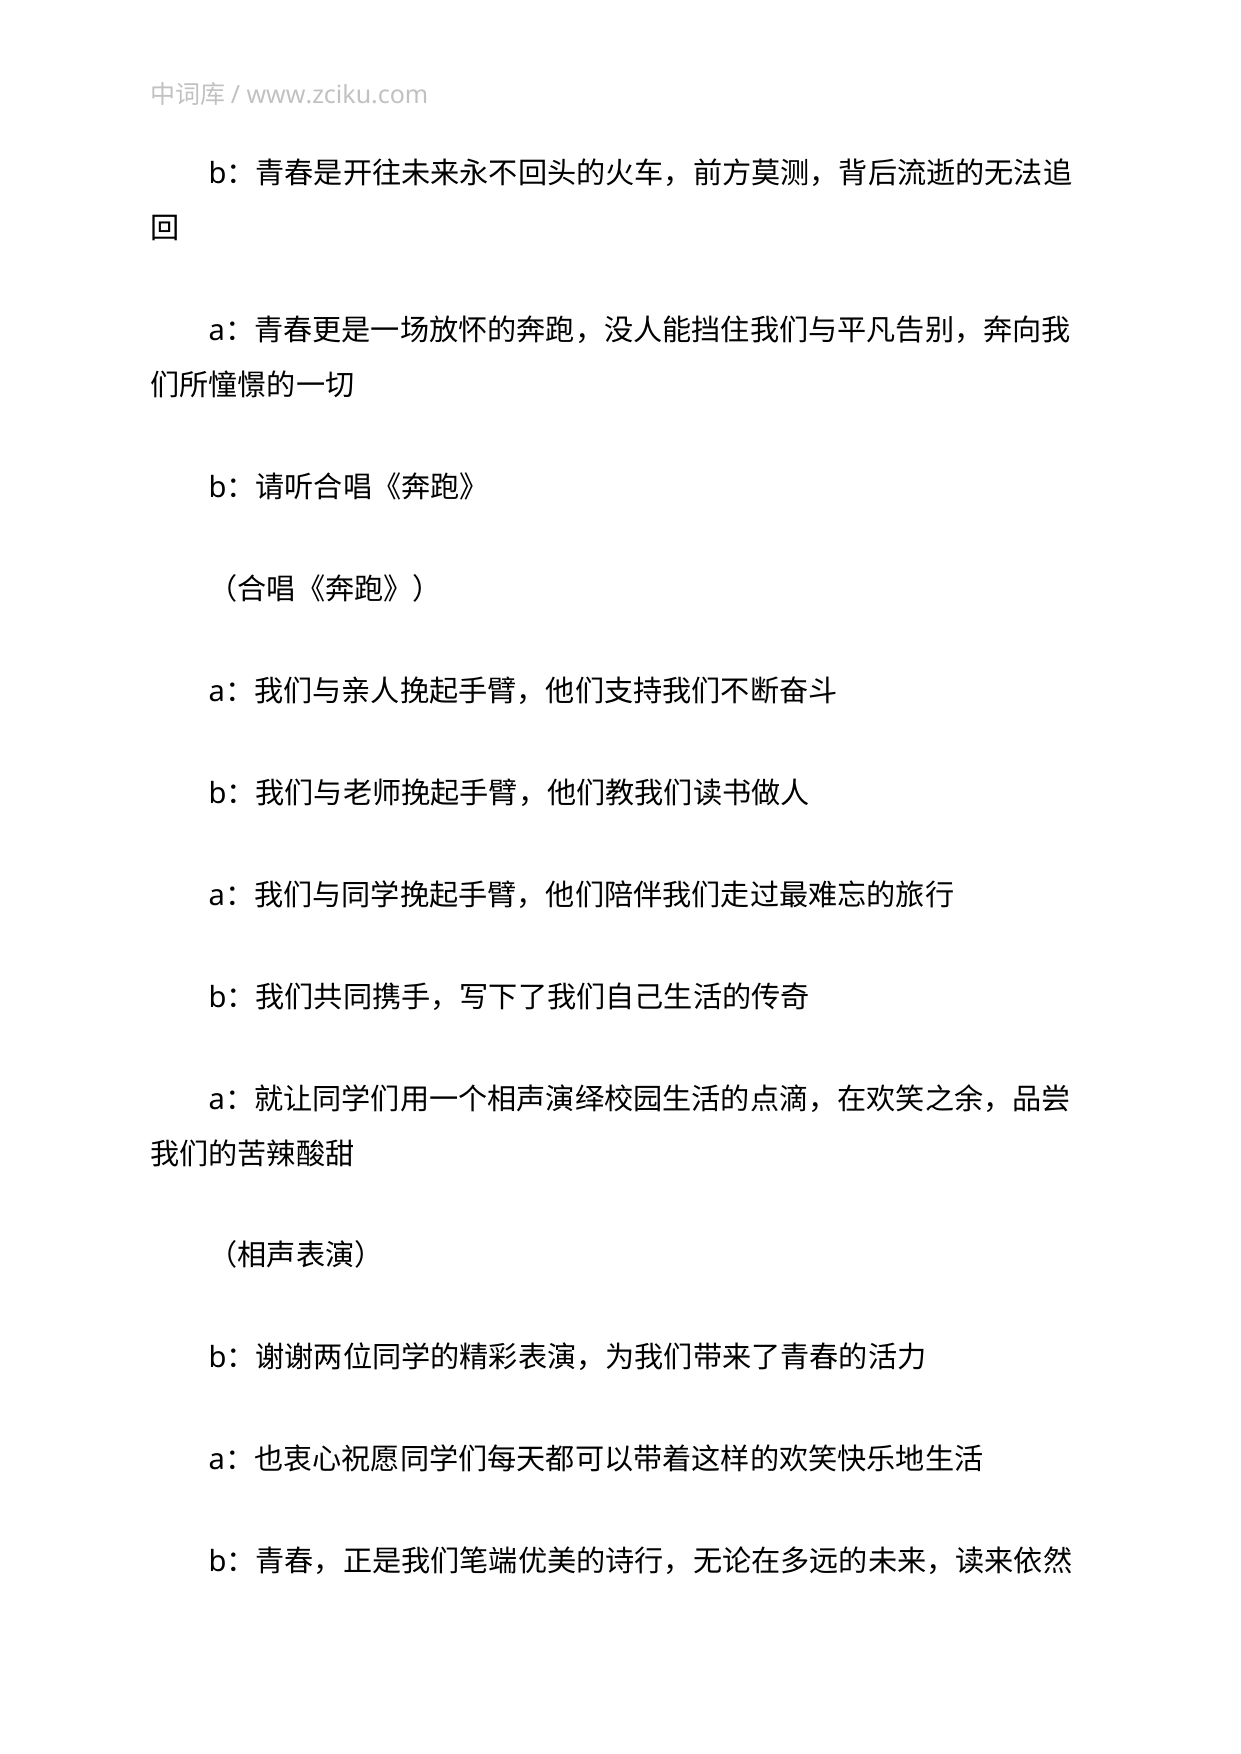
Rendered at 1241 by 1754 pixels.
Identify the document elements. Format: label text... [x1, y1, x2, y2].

text （合唱《奔跑》） [150, 566, 1090, 608]
text a：就让同学们用一个相声演绎校园生活的点滴，在欢笑之余，品尝我们的苦辣酸甜 [150, 1075, 1090, 1172]
text a：我们与亲人挽起手臂，他们支持我们不断奋斗 [150, 667, 1090, 710]
text b：谢谢两位同学的精彩表演，为我们带来了青春的活力 [150, 1334, 1090, 1376]
text b：请听合唱《奔跑》 [150, 463, 1090, 506]
text b：青春是开往未来永不回头的火车，前方莫测，背后流逝的无法追回 [150, 150, 1090, 247]
text b：我们共同携手，写下了我们自己生活的传奇 [150, 973, 1090, 1016]
text a：也衷心祝愿同学们每天都可以带着这样的欢笑快乐地生活 [150, 1436, 1090, 1478]
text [150, 1538, 1090, 1580]
text a：我们与同学挽起手臂，他们陪伴我们走过最难忘的旅行 [150, 871, 1090, 914]
text （相声表演） [150, 1232, 1090, 1274]
text a：青春更是一场放怀的奔跑，没人能挡住我们与平凡告别，奔向我们所憧憬的一切 [150, 307, 1090, 404]
text b：我们与老师挽起手臂，他们教我们读书做人 [150, 769, 1090, 812]
